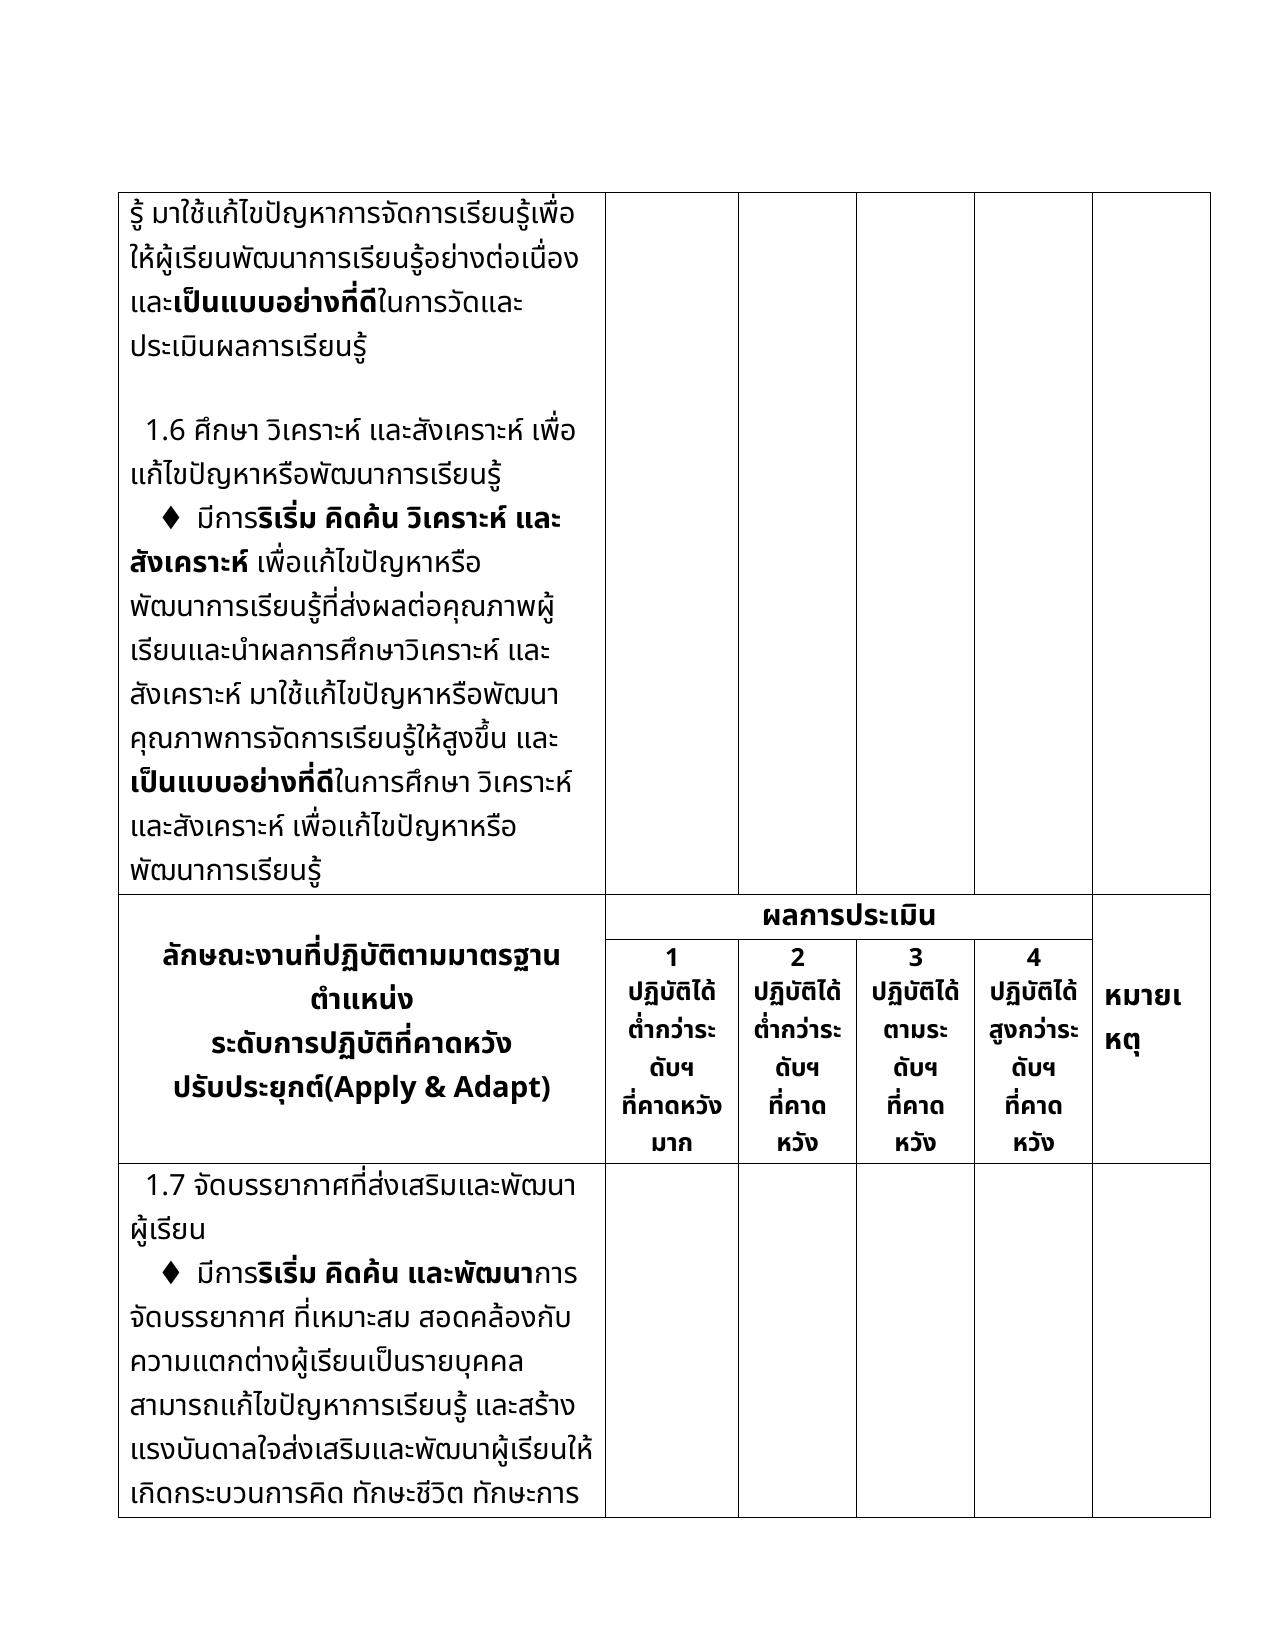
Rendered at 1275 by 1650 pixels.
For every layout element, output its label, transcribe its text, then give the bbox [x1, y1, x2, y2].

table_cell 2 ปฏิบัติได้ ต่ำกว่าระดับฯ ที่คาดหวัง [739, 940, 856, 1163]
table_cell [739, 1164, 856, 1517]
table_cell [739, 193, 856, 894]
table_cell 3 ปฏิบัติได้ ตามระดับฯ ที่คาดหวัง [857, 940, 974, 1163]
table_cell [119, 1164, 605, 1517]
table_cell [1093, 193, 1210, 894]
table_cell [975, 193, 1092, 894]
table_cell [857, 193, 974, 894]
table_cell [606, 1164, 738, 1517]
table_cell ผลการประเมิน [606, 895, 1092, 939]
table_cell 4 ปฏิบัติได้ สูงกว่าระดับฯ ที่คาดหวัง [975, 940, 1092, 1163]
table_cell 1 ปฏิบัติได้ ต่ำกว่าระดับฯ ที่คาดหวังมาก [606, 940, 738, 1163]
table_cell ลักษณะงานที่ปฏิบัติตามมาตรฐานตำแหน่ง ระดับการปฏิบัติที่คาดหวัง ปรับประยุกต์(Apply & Adapt) [119, 895, 605, 1163]
table_cell [606, 193, 738, 894]
table_cell [857, 1164, 974, 1517]
table_cell หมายเหตุ [1093, 895, 1210, 1163]
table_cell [119, 193, 605, 894]
table_cell [975, 1164, 1092, 1517]
table_cell [1093, 1164, 1210, 1517]
